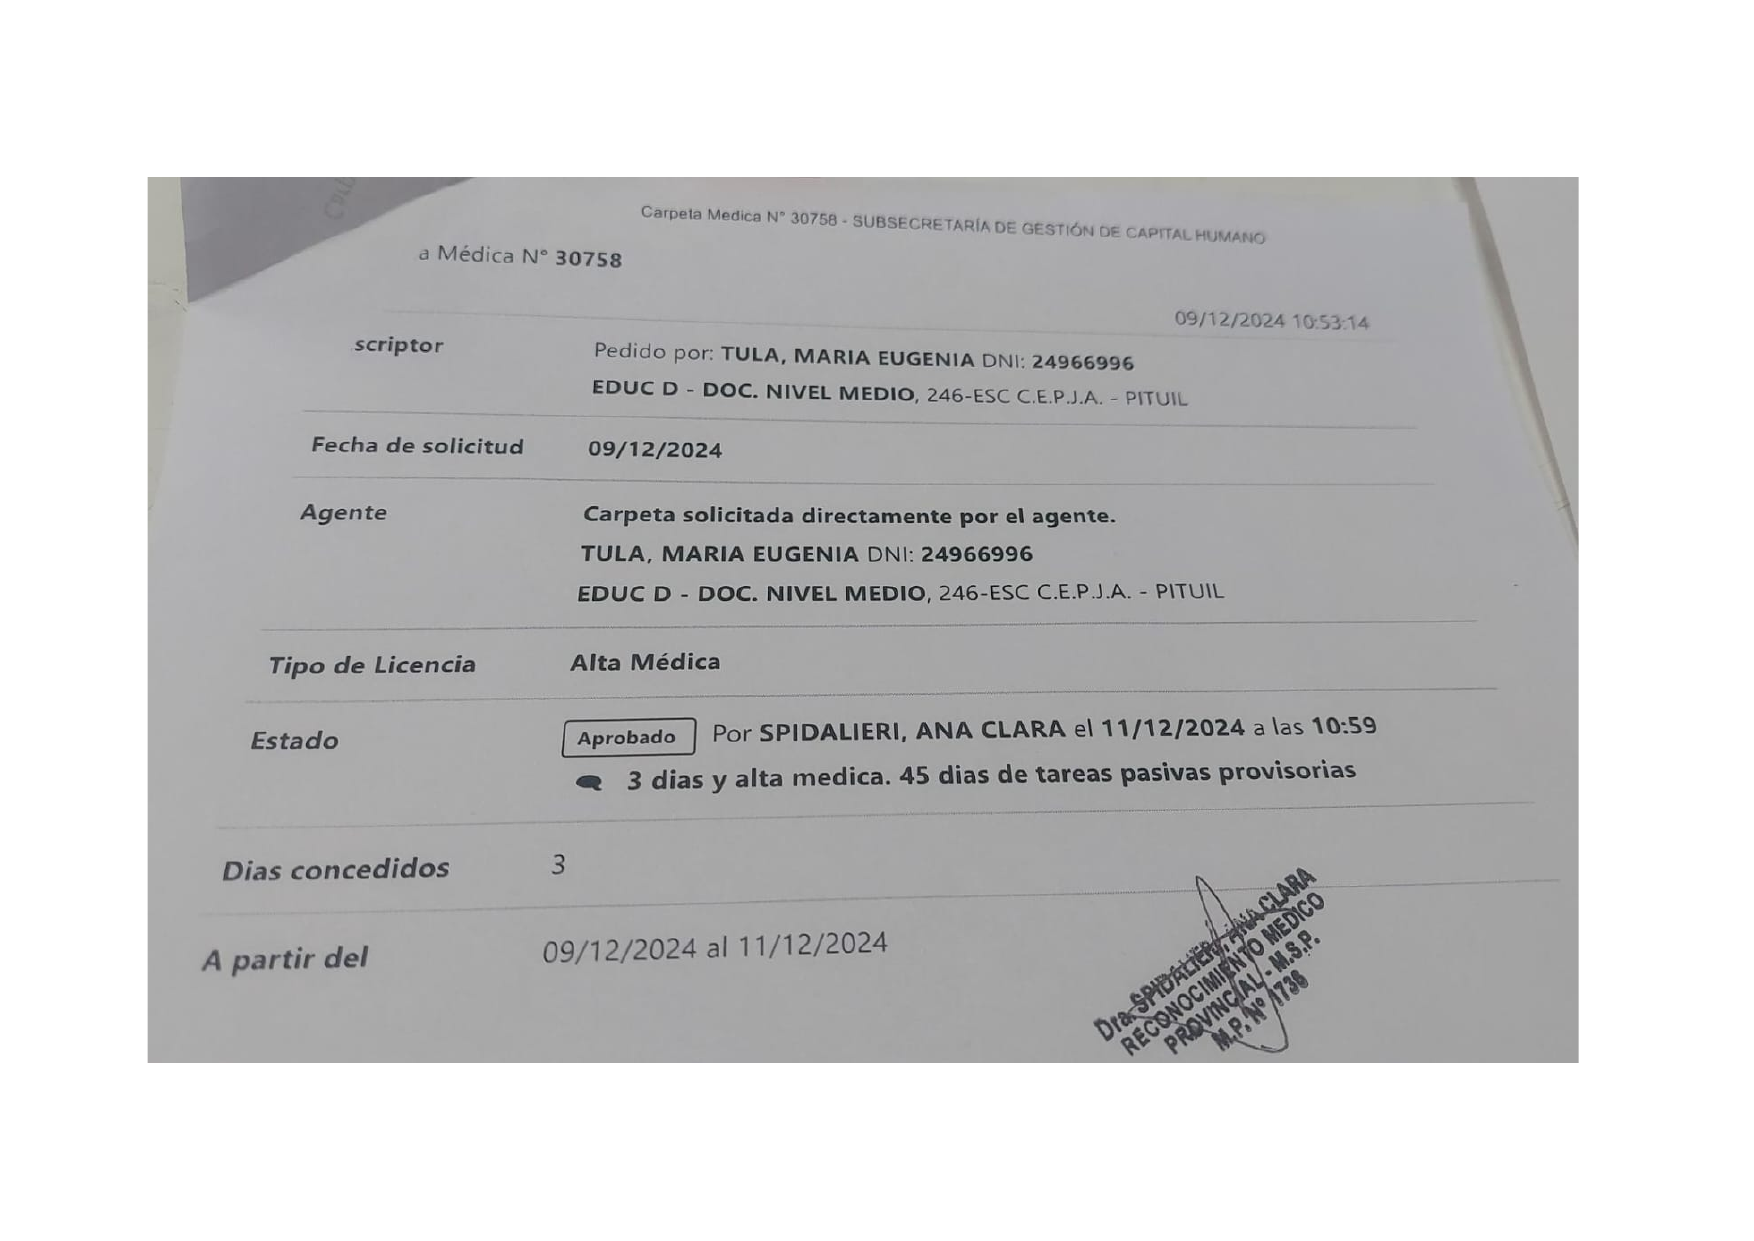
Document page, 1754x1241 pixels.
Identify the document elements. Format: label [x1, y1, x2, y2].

picture [147, 177, 1579, 1063]
